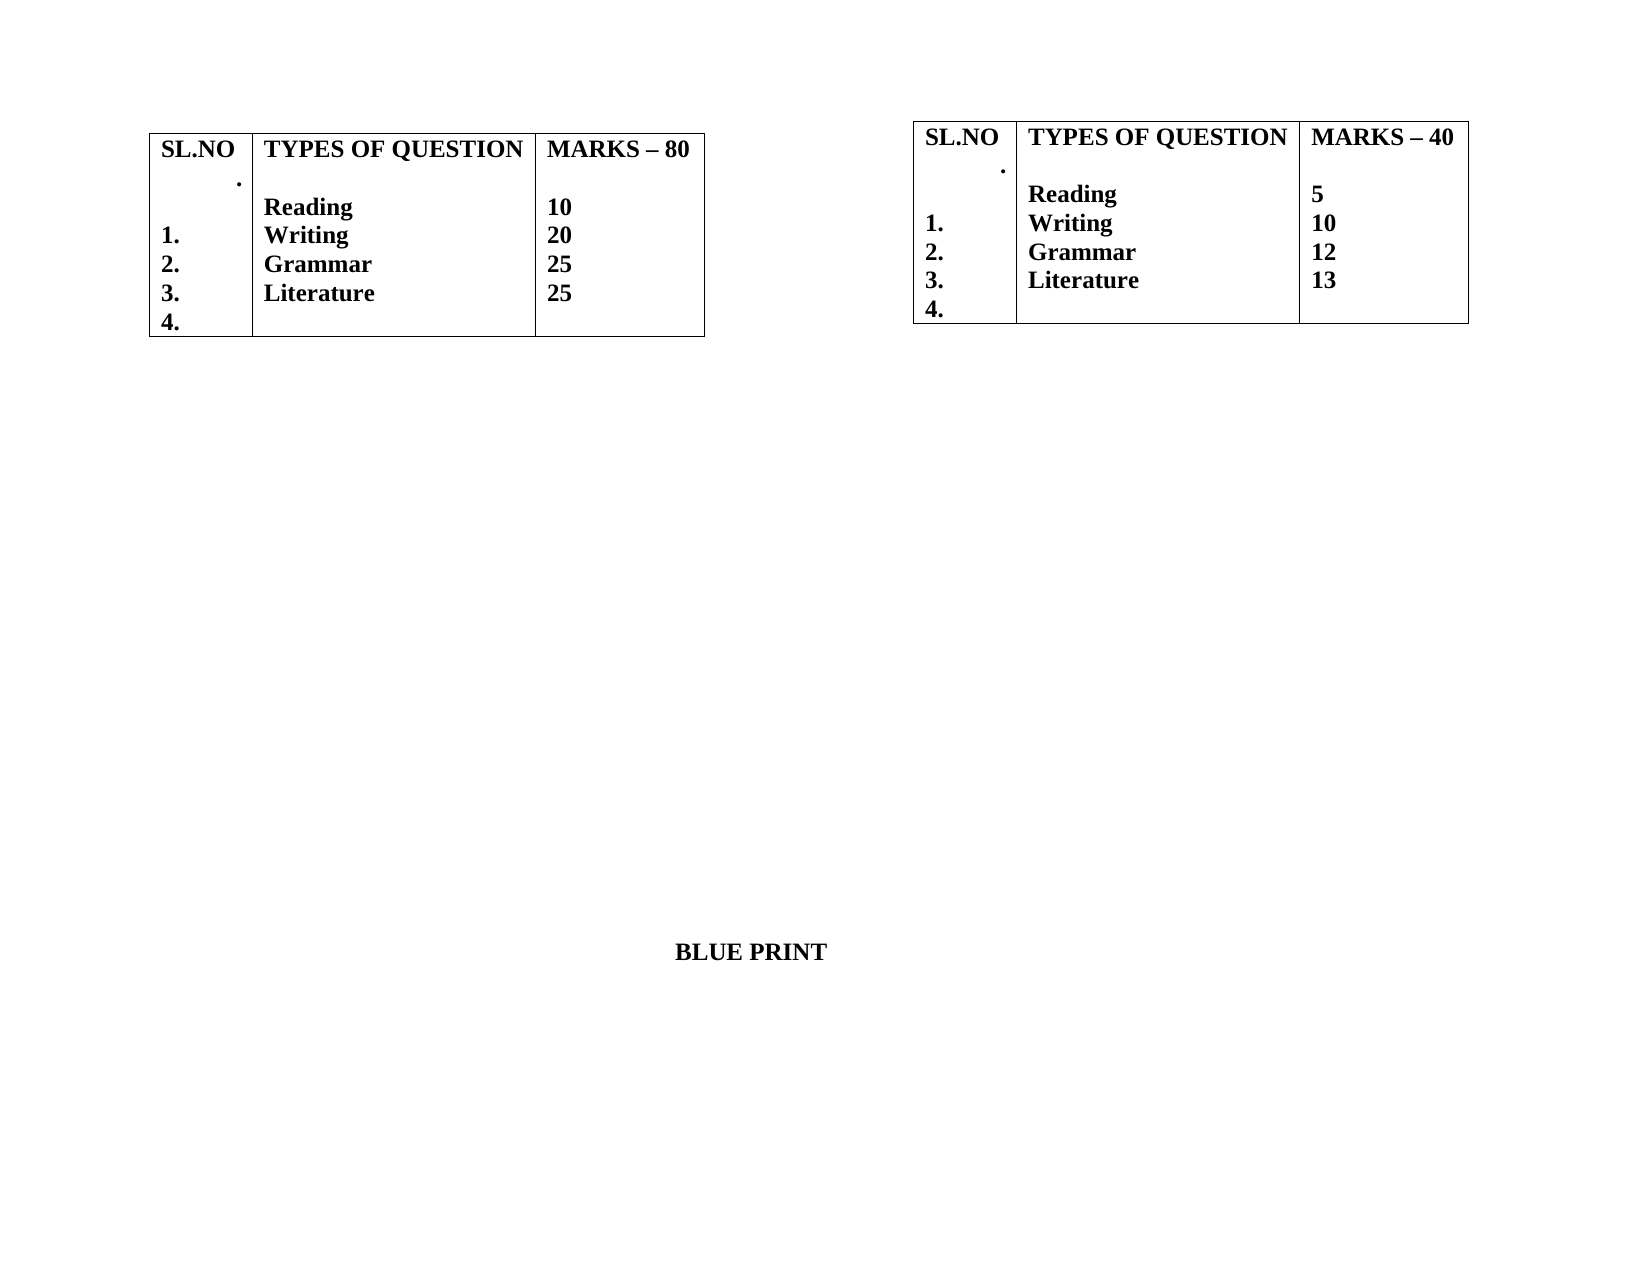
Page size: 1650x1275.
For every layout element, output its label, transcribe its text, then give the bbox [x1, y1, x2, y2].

text BLUE PRINT [600, 937, 1575, 966]
table_header MARKS – 80 10 20 25 25 [536, 134, 704, 336]
table_header SL.NO. 1. 2. 3. 4. [150, 134, 252, 336]
table_header TYPES OF QUESTION Reading Writing Grammar Literature [1017, 122, 1299, 323]
table_header MARKS – 40 5 10 12 13 [1300, 122, 1468, 323]
table_header TYPES OF QUESTION Reading Writing Grammar Literature [253, 134, 535, 336]
table_header SL.NO. 1. 2. 3. 4. [914, 122, 1016, 323]
